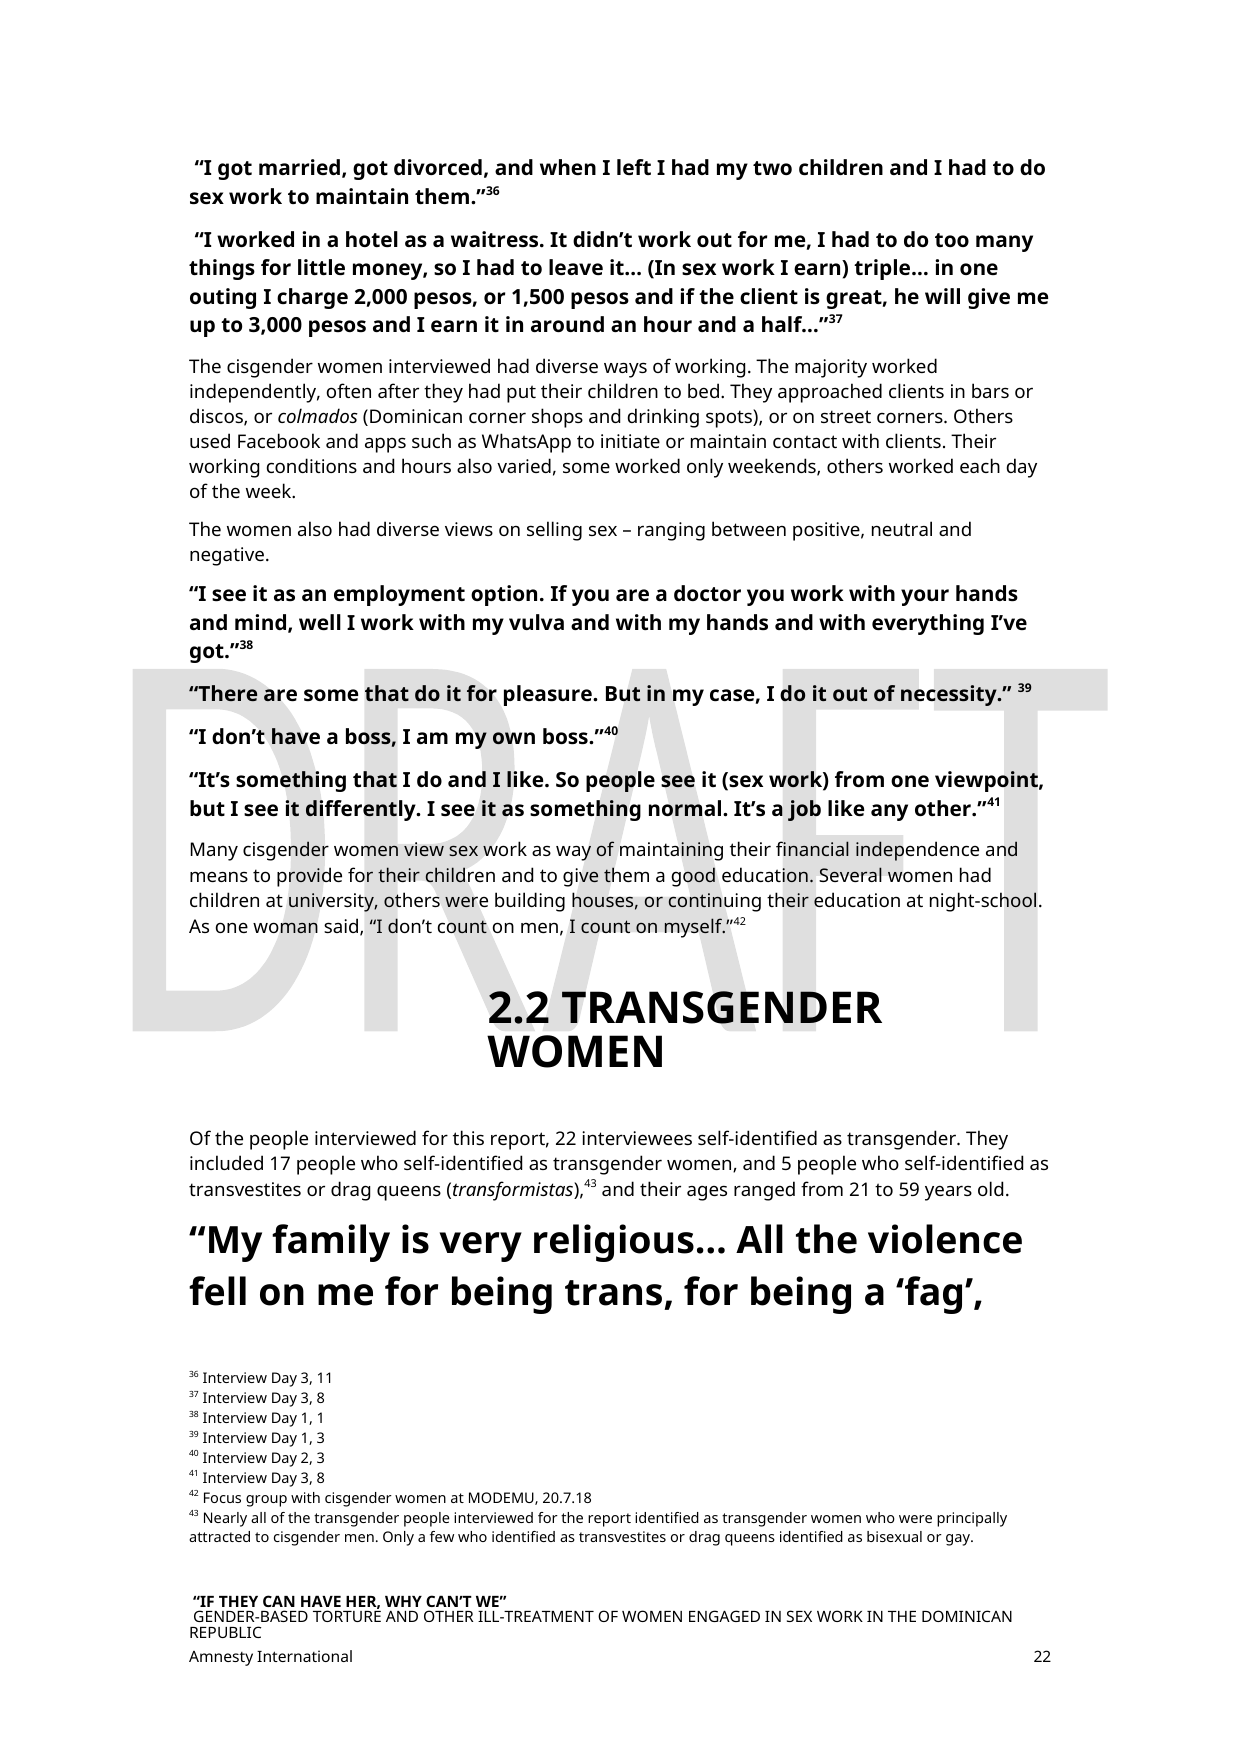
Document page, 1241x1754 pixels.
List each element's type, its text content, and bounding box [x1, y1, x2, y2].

text “It’s something that I do and I like. So people see it (sex work) from one viewpoint, but I see it differently. I see it as something normal. It’s a job like any other.” [189, 765, 1051, 822]
text The women also had diverse views on selling sex – ranging between positive, neutral and negative. [189, 516, 1051, 567]
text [189, 1214, 1051, 1316]
text The cisgender women interviewed had diverse ways of working. The majority worked independently, often after they had put their children to bed. They approached clients in bars or discos, or colmados (Dominican corner shops and drinking spots), or on street corners. Others used Facebook and apps such as WhatsApp to initiate or maintain contact with clients. Their working conditions and hours also varied, some worked only weekends, others worked each day of the week. [189, 353, 1051, 503]
text Of the people interviewed for this report, 22 interviewees self-identified as transgender. They included 17 people who self-identified as transgender women, and 5 people who self-identified as transvestites or drag queens (transformistas), and their ages ranged from 21 to 59 years old. [189, 1125, 1051, 1201]
text “I see it as an employment option. If you are a doctor you work with your hands and mind, well I work with my vulva and with my hands and with everything I’ve got.” [189, 579, 1051, 665]
text “There are some that do it for pleasure. But in my case, I do it out of necessity.” [189, 679, 1051, 708]
text “I worked in a hotel as a waitress. It didn’t work out for me, I had to do too many things for little money, so I had to leave it… (In sex work I earn) triple… in one outing I charge 2,000 pesos, or 1,500 pesos and if the client is great, he will give me up to 3,000 pesos and I earn it in around an hour and a half…” [189, 225, 1051, 339]
text Many cisgender women view sex work as way of maintaining their financial independence and means to provide for their children and to give them a good education. Several women had children at university, others were building houses, or continuing their education at night-school. As one woman said, “I don’t count on men, I count on myself.” [189, 837, 1051, 939]
text “I got married, got divorced, and when I left I had my two children and I had to do sex work to maintain them.” [189, 153, 1051, 210]
text “I don’t have a boss, I am my own boss.” [189, 722, 1051, 751]
subtitle TRANSGENDER WOMEN [487, 989, 1051, 1076]
